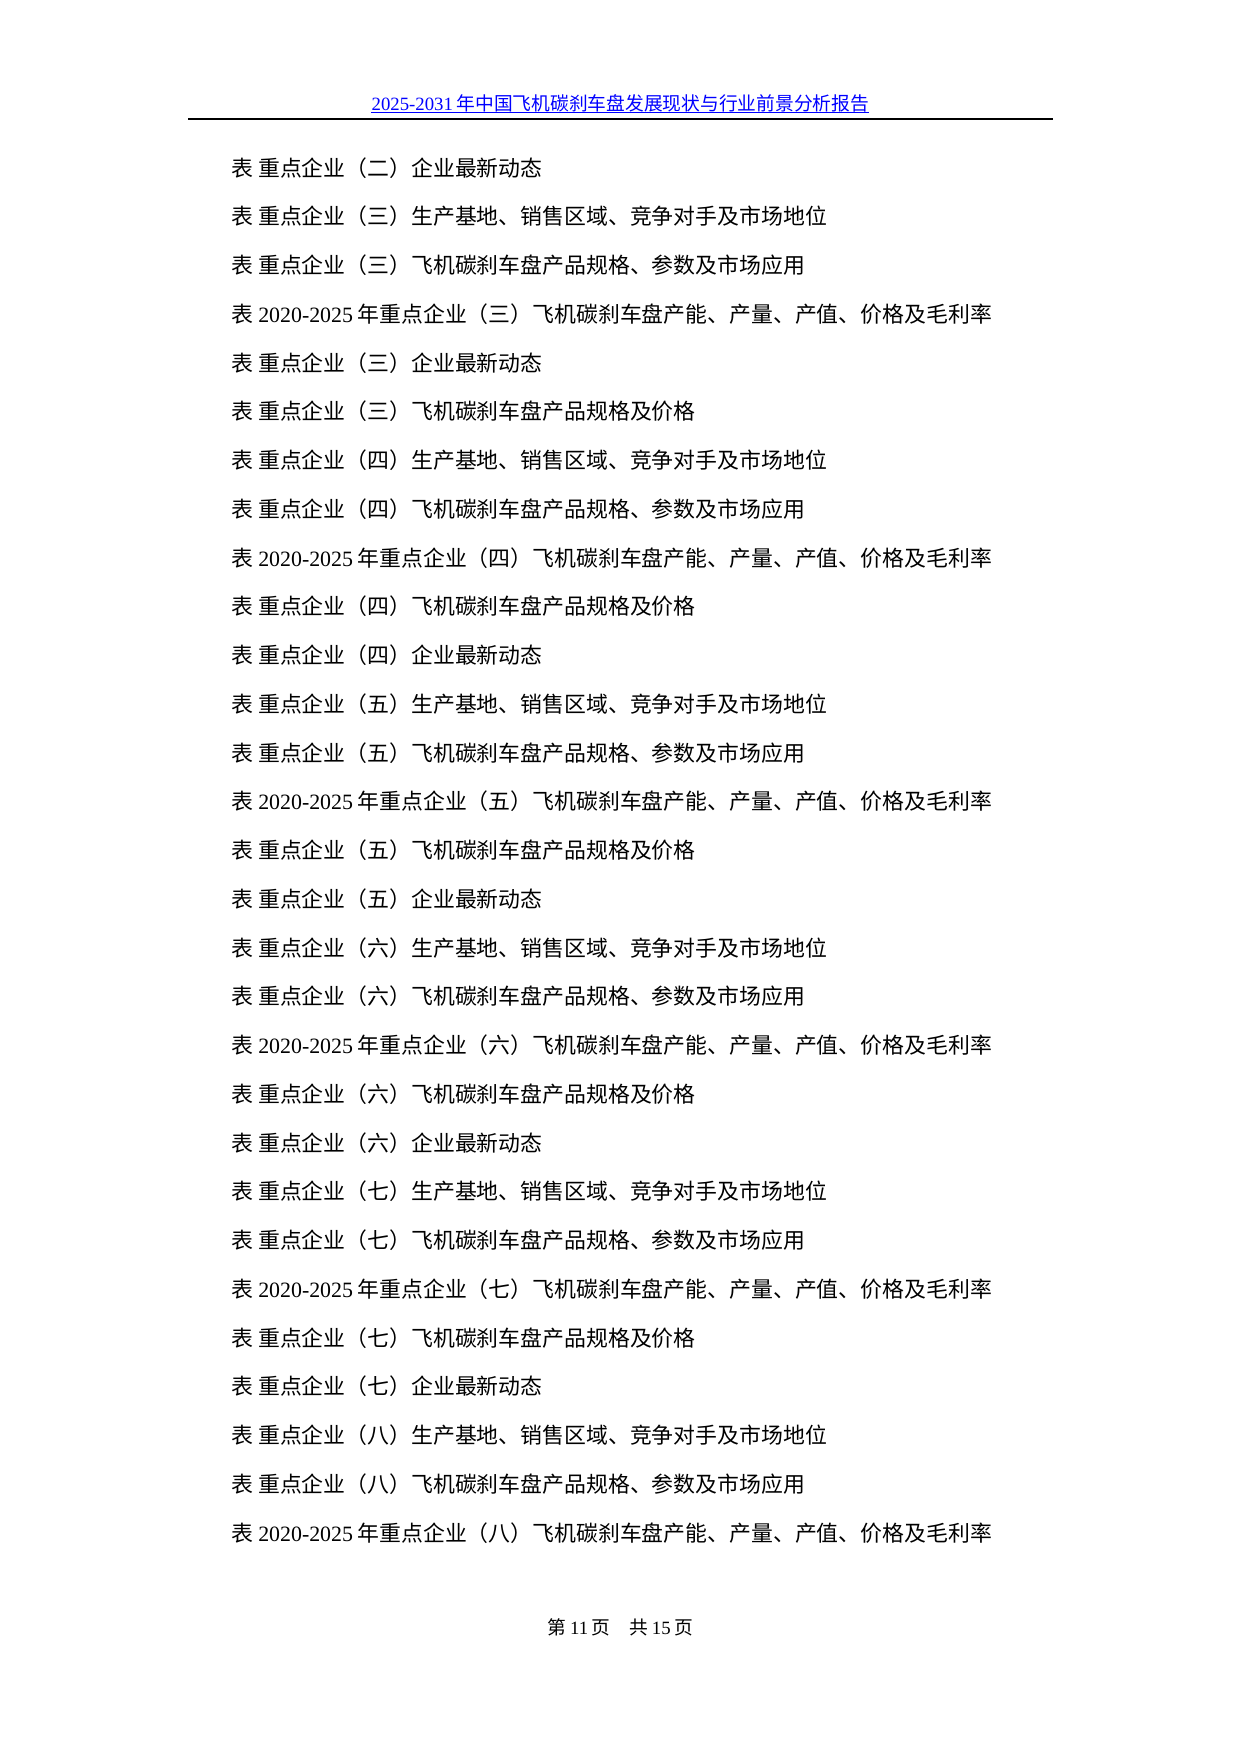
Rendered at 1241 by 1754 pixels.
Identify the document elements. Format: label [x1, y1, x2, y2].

text [187, 150, 1053, 1548]
